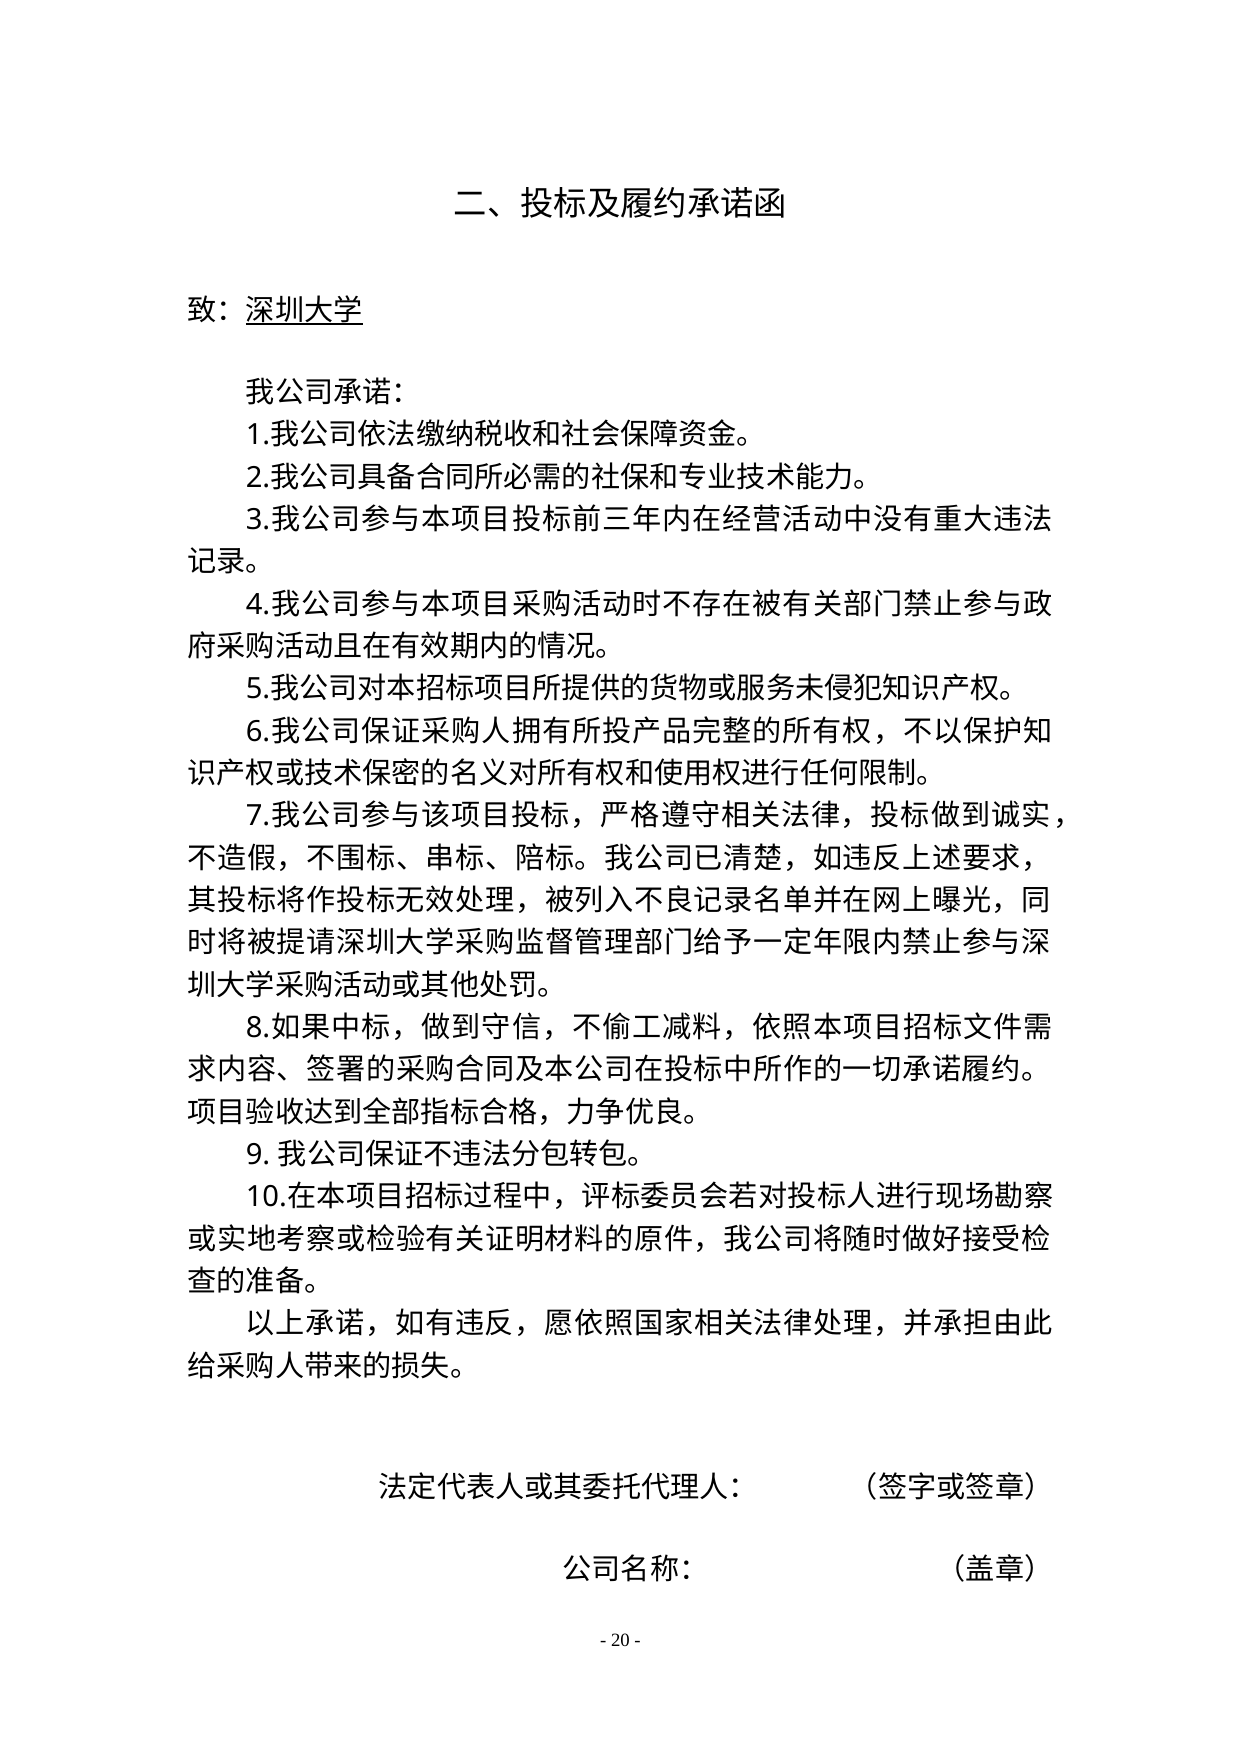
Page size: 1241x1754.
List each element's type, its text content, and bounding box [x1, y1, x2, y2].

text 致：深圳大学 [187, 286, 1053, 329]
text 8.如果中标，做到守信，不偷工减料，依照本项目招标文件需求内容、签署的采购合同及本公司在投标中所作的一切承诺履约。项目验收达到全部指标合格，力争优良。 [187, 1003, 1053, 1131]
text 公司名称： （盖章） [187, 1546, 1053, 1588]
text 6.我公司保证采购人拥有所投产品完整的所有权，不以保护知识产权或技术保密的名义对所有权和使用权进行任何限制。 [187, 707, 1053, 792]
text 10.在本项目招标过程中，评标委员会若对投标人进行现场勘察或实地考察或检验有关证明材料的原件，我公司将随时做好接受检查的准备。 [187, 1173, 1053, 1300]
text 2.我公司具备合同所必需的社保和专业技术能力。 [187, 453, 1053, 496]
text 3.我公司参与本项目投标前三年内在经营活动中没有重大违法记录。 [187, 496, 1053, 580]
text 法定代表人或其委托代理人： （签字或签章） [187, 1464, 1053, 1506]
text 我公司承诺： [187, 368, 1138, 411]
text 1.我公司依法缴纳税收和社会保障资金。 [187, 411, 1053, 453]
text 7.我公司参与该项目投标，严格遵守相关法律，投标做到诚实，不造假，不围标、串标、陪标。我公司已清楚，如违反上述要求，其投标将作投标无效处理，被列入不良记录名单并在网上曝光，同时将被提请深圳大学采购监督管理部门给予一定年限内禁止参与深圳大学采购活动或其他处罚。 [187, 792, 1053, 1003]
text 9. 我公司保证不违法分包转包。 [187, 1131, 1053, 1173]
subtitle 二、投标及履约承诺函 [187, 177, 1053, 225]
text 以上承诺，如有违反，愿依照国家相关法律处理，并承担由此给采购人带来的损失。 [187, 1300, 1053, 1384]
text 4.我公司参与本项目采购活动时不存在被有关部门禁止参与政府采购活动且在有效期内的情况。 [187, 580, 1053, 665]
text 5.我公司对本招标项目所提供的货物或服务未侵犯知识产权。 [187, 665, 1053, 707]
